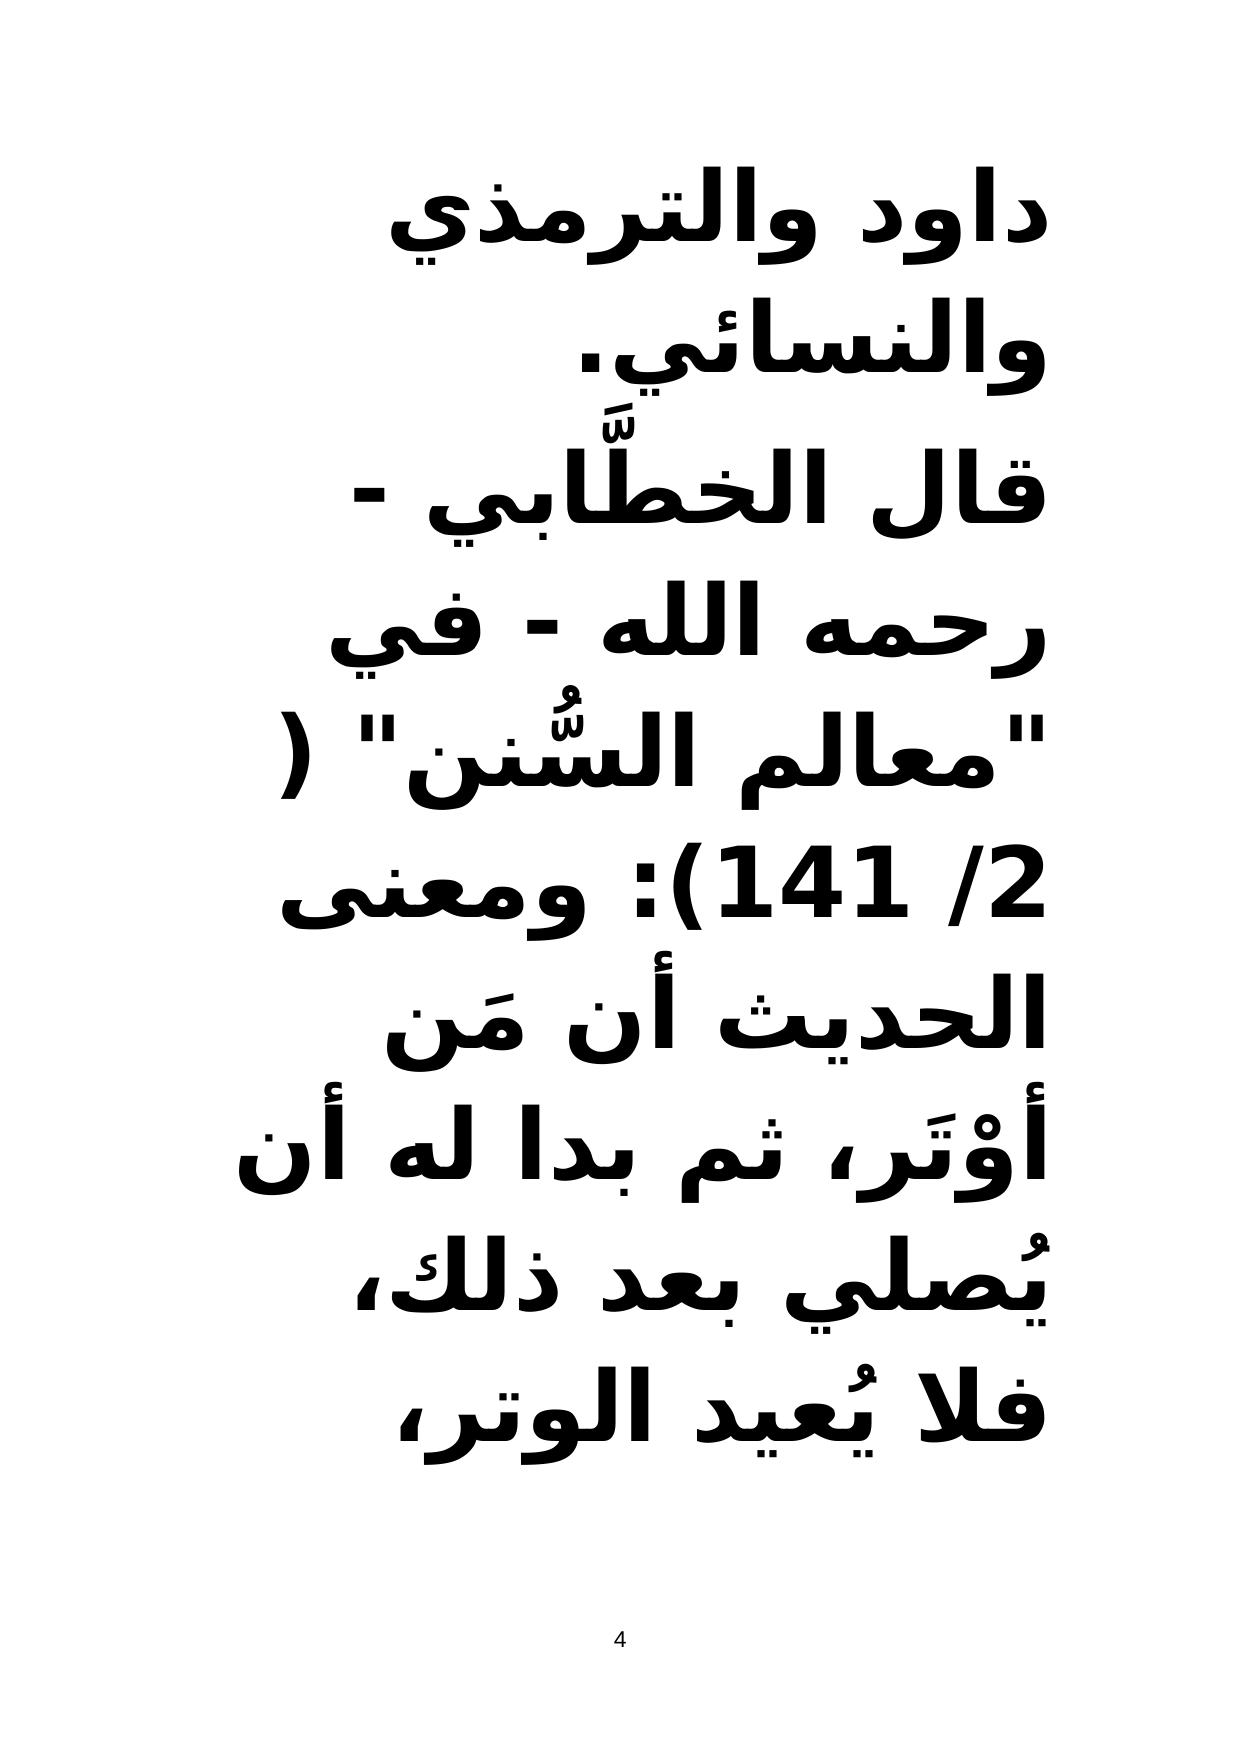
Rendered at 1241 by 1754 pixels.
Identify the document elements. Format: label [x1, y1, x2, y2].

text [187, 150, 1053, 395]
text [187, 433, 1053, 1464]
